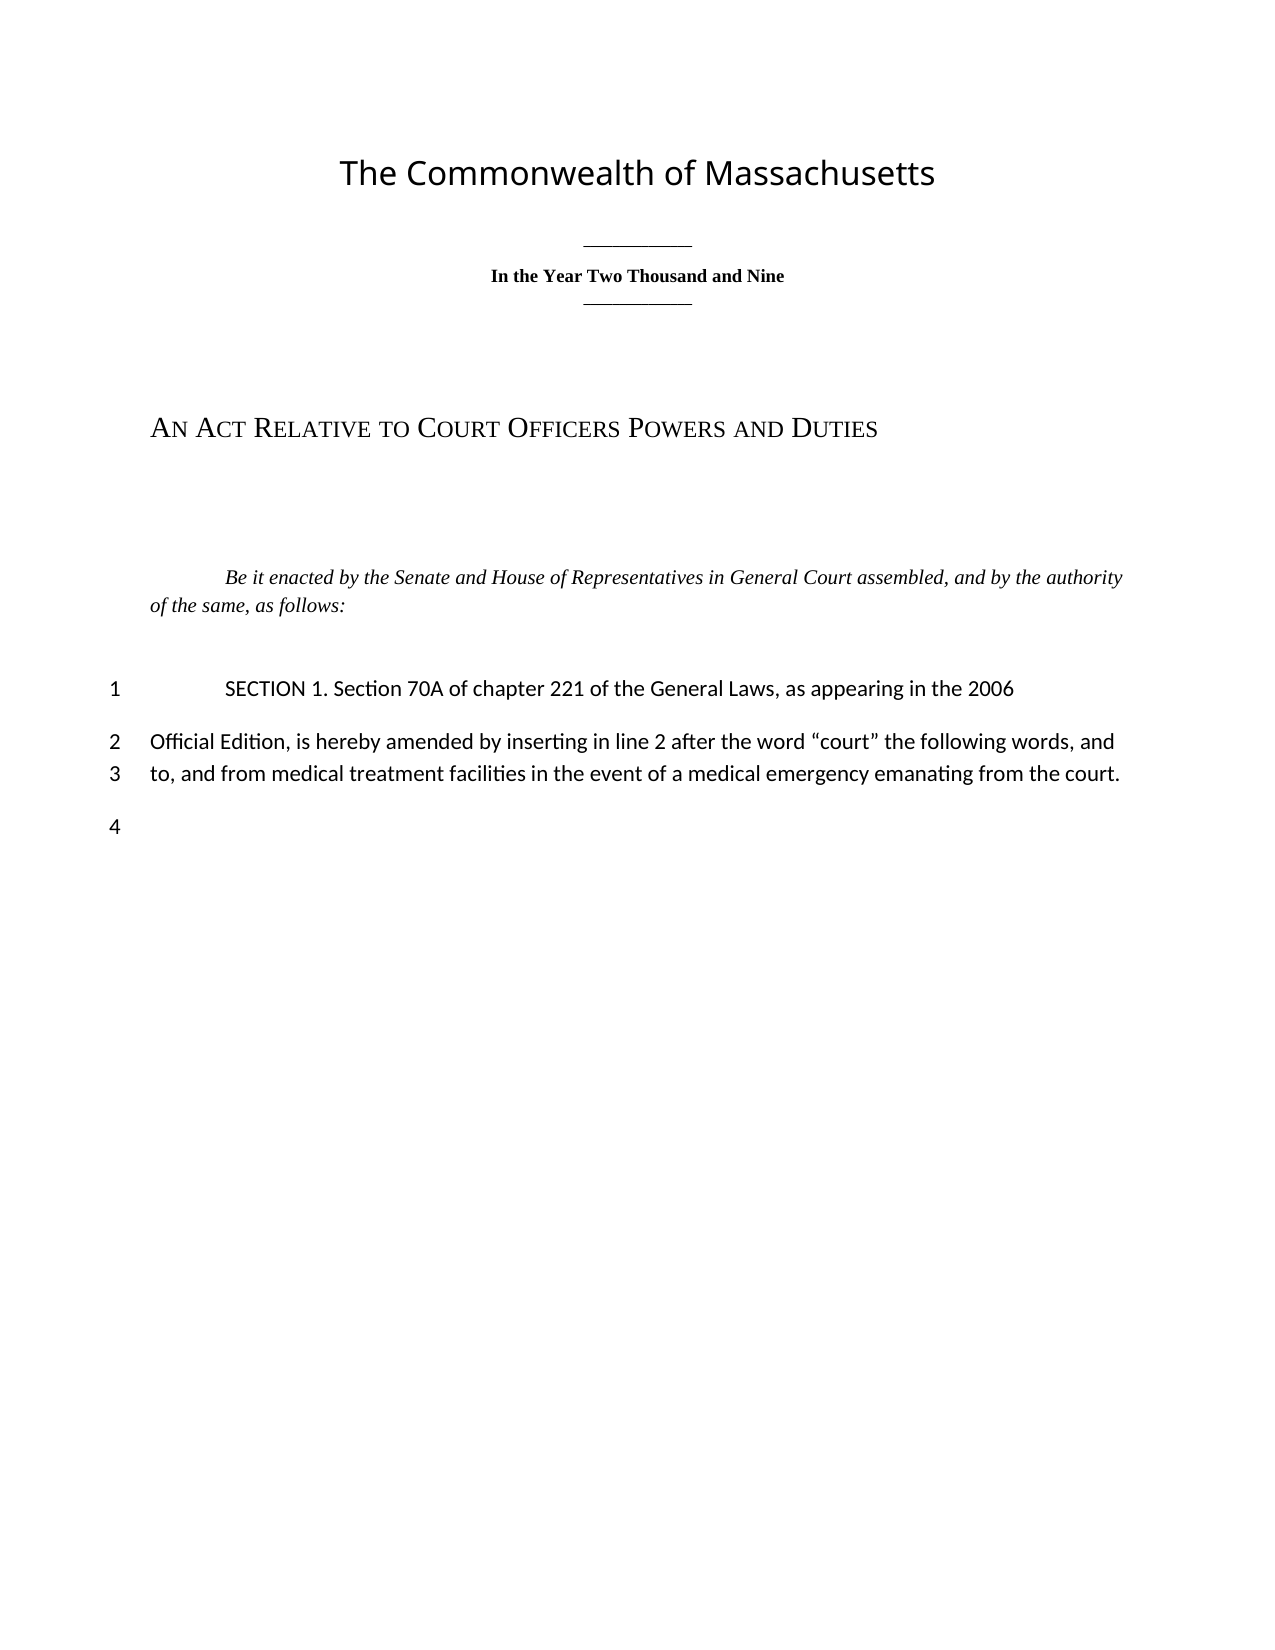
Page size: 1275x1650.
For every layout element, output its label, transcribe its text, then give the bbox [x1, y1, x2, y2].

text The Commonwealth of Massachusetts [150, 150, 1125, 228]
text Be it enacted by the Senate and House of Representatives in General Court assembled, and by the authority of the same, as follows: [150, 565, 1125, 649]
text _______________ [150, 232, 1125, 261]
text An Act Relative to Court Officers Powers and Duties [150, 410, 1125, 540]
text SECTION 1. Section 70A of chapter 221 of the General Laws, as appearg the 2006 [150, 674, 1125, 702]
text _______________ [150, 290, 1125, 319]
text In the Year Two Thousand and Nine [150, 265, 1125, 287]
text Official Edition, is hereby amended by inserting in line 2 after the word “court” the following words, and to, and from medical treatment facilities in the event of a medical emergency emanating from the court. [150, 727, 1125, 787]
